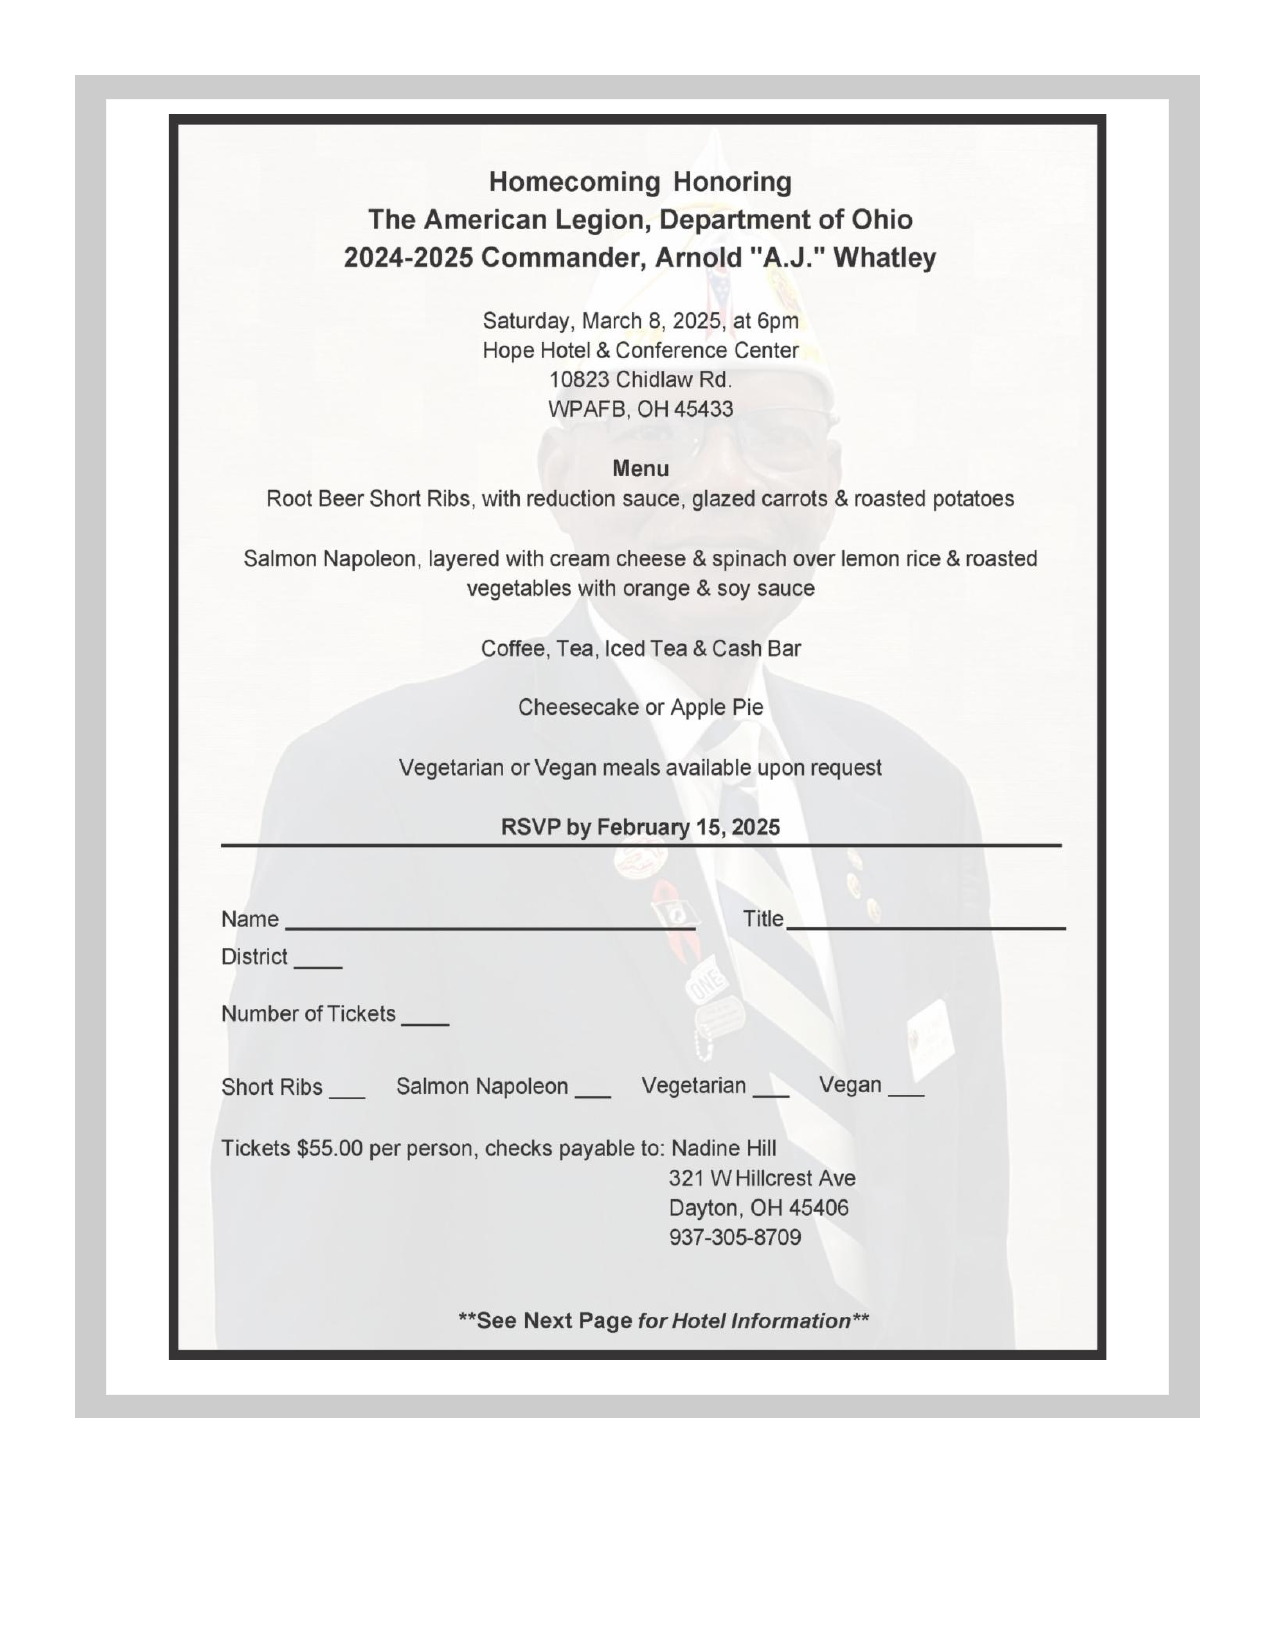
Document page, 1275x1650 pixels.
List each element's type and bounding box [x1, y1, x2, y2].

picture [168, 114, 1107, 1360]
table_header [75, 75, 1200, 1418]
